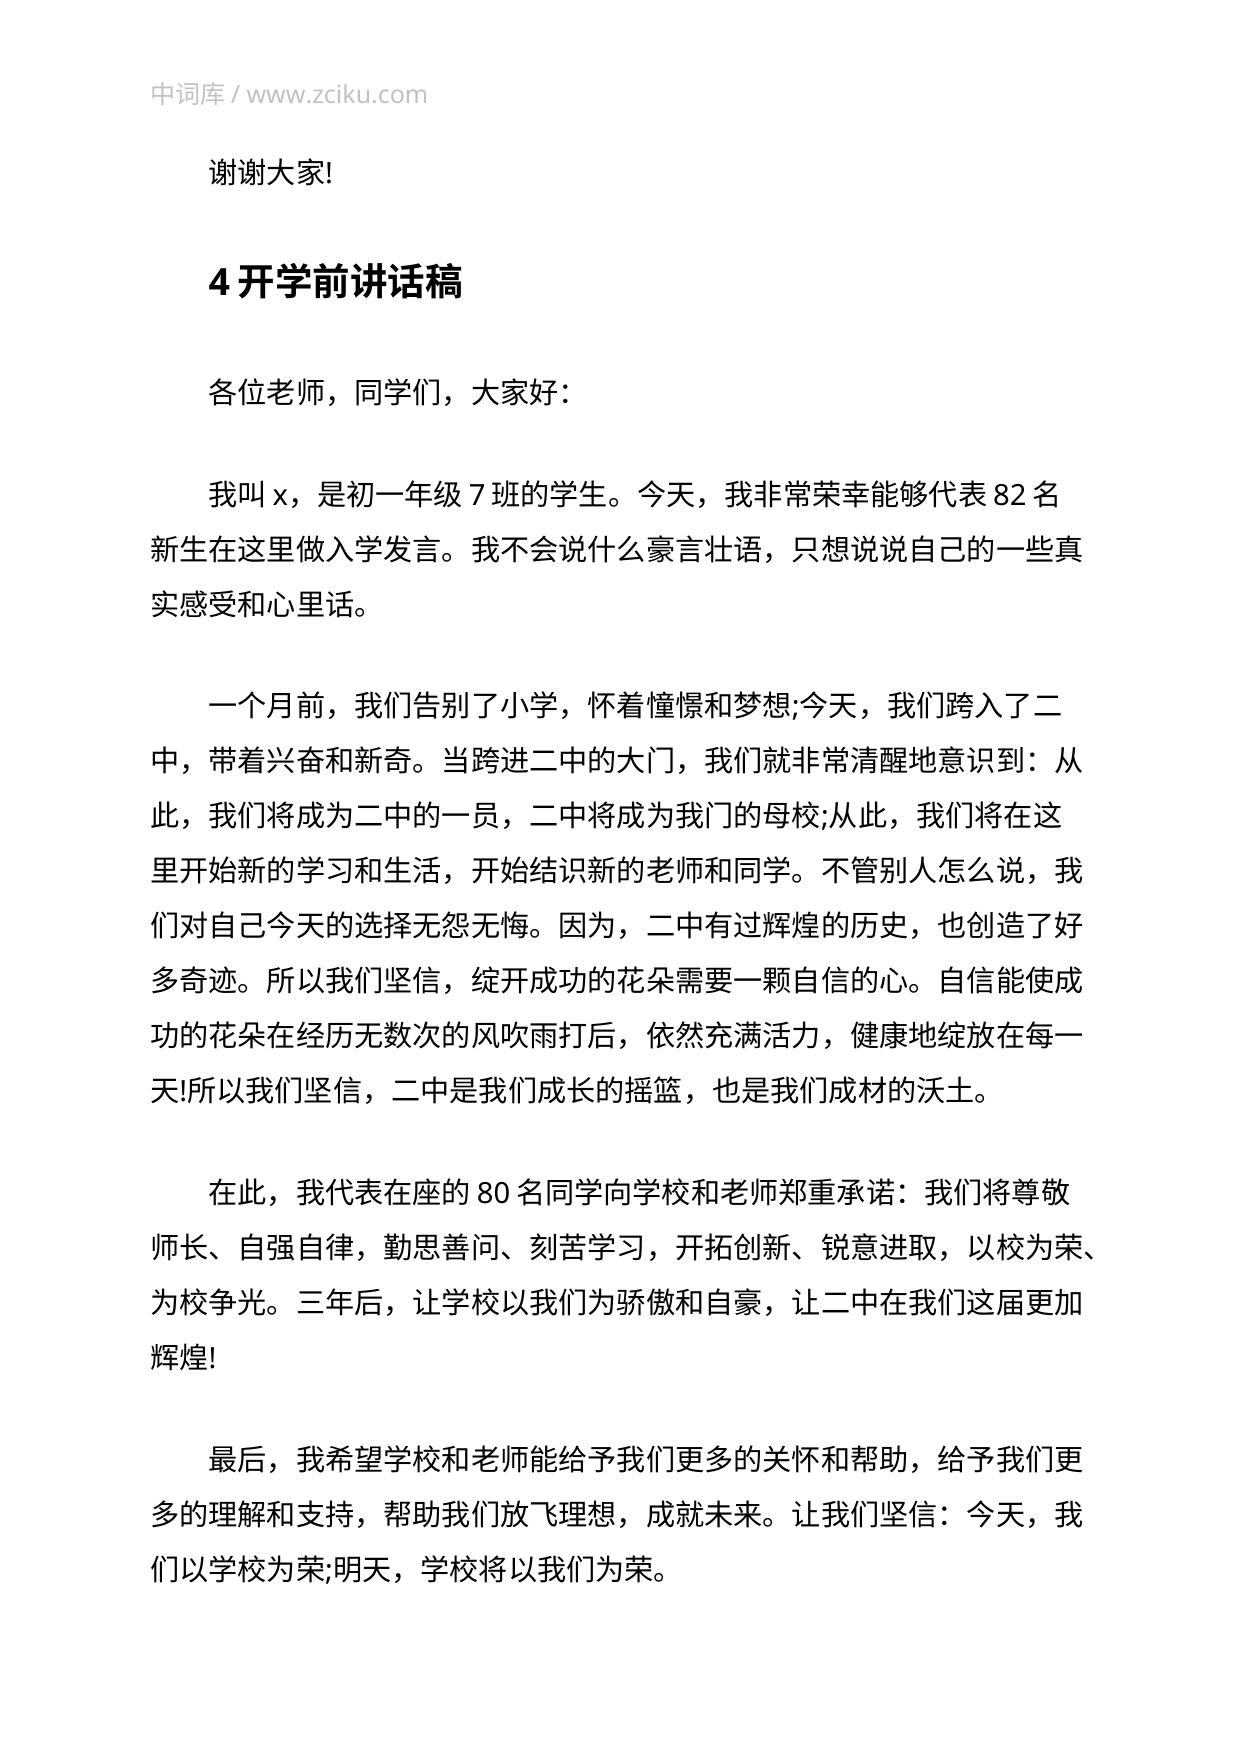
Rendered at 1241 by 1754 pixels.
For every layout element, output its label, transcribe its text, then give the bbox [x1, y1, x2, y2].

text 在此，我代表在座的80名同学向学校和老师郑重承诺：我们将尊敬师长、自强自律，勤思善问、刻苦学习，开拓创新、锐意进取，以校为荣、为校争光。三年后，让学校以我们为骄傲和自豪，让二中在我们这届更加辉煌! [150, 1169, 1090, 1377]
text 我叫x，是初一年级7班的学生。今天，我非常荣幸能够代表82名新生在这里做入学发言。我不会说什么豪言壮语，只想说说自己的一些真实感受和心里话。 [150, 471, 1090, 623]
text 一个月前，我们告别了小学，怀着憧憬和梦想;今天，我们跨入了二中，带着兴奋和新奇。当跨进二中的大门，我们就非常清醒地意识到：从此，我们将成为二中的一员，二中将成为我门的母校;从此，我们将在这里开始新的学习和生活，开始结识新的老师和同学。不管别人怎么说，我们对自己今天的选择无怨无悔。因为，二中有过辉煌的历史，也创造了好多奇迹。所以我们坚信，绽开成功的花朵需要一颗自信的心。自信能使成功的花朵在经历无数次的风吹雨打后，依然充满活力，健康地绽放在每一天!所以我们坚信，二中是我们成长的摇篮，也是我们成材的沃土。 [150, 683, 1090, 1110]
text 各位老师，同学们，大家好： [150, 369, 1090, 412]
text 最后，我希望学校和老师能给予我们更多的关怀和帮助，给予我们更多的理解和支持，帮助我们放飞理想，成就未来。让我们坚信：今天，我们以学校为荣;明天，学校将以我们为荣。 [150, 1436, 1090, 1588]
text 谢谢大家! [150, 150, 1090, 192]
text 4开学前讲话稿 [150, 252, 1090, 306]
